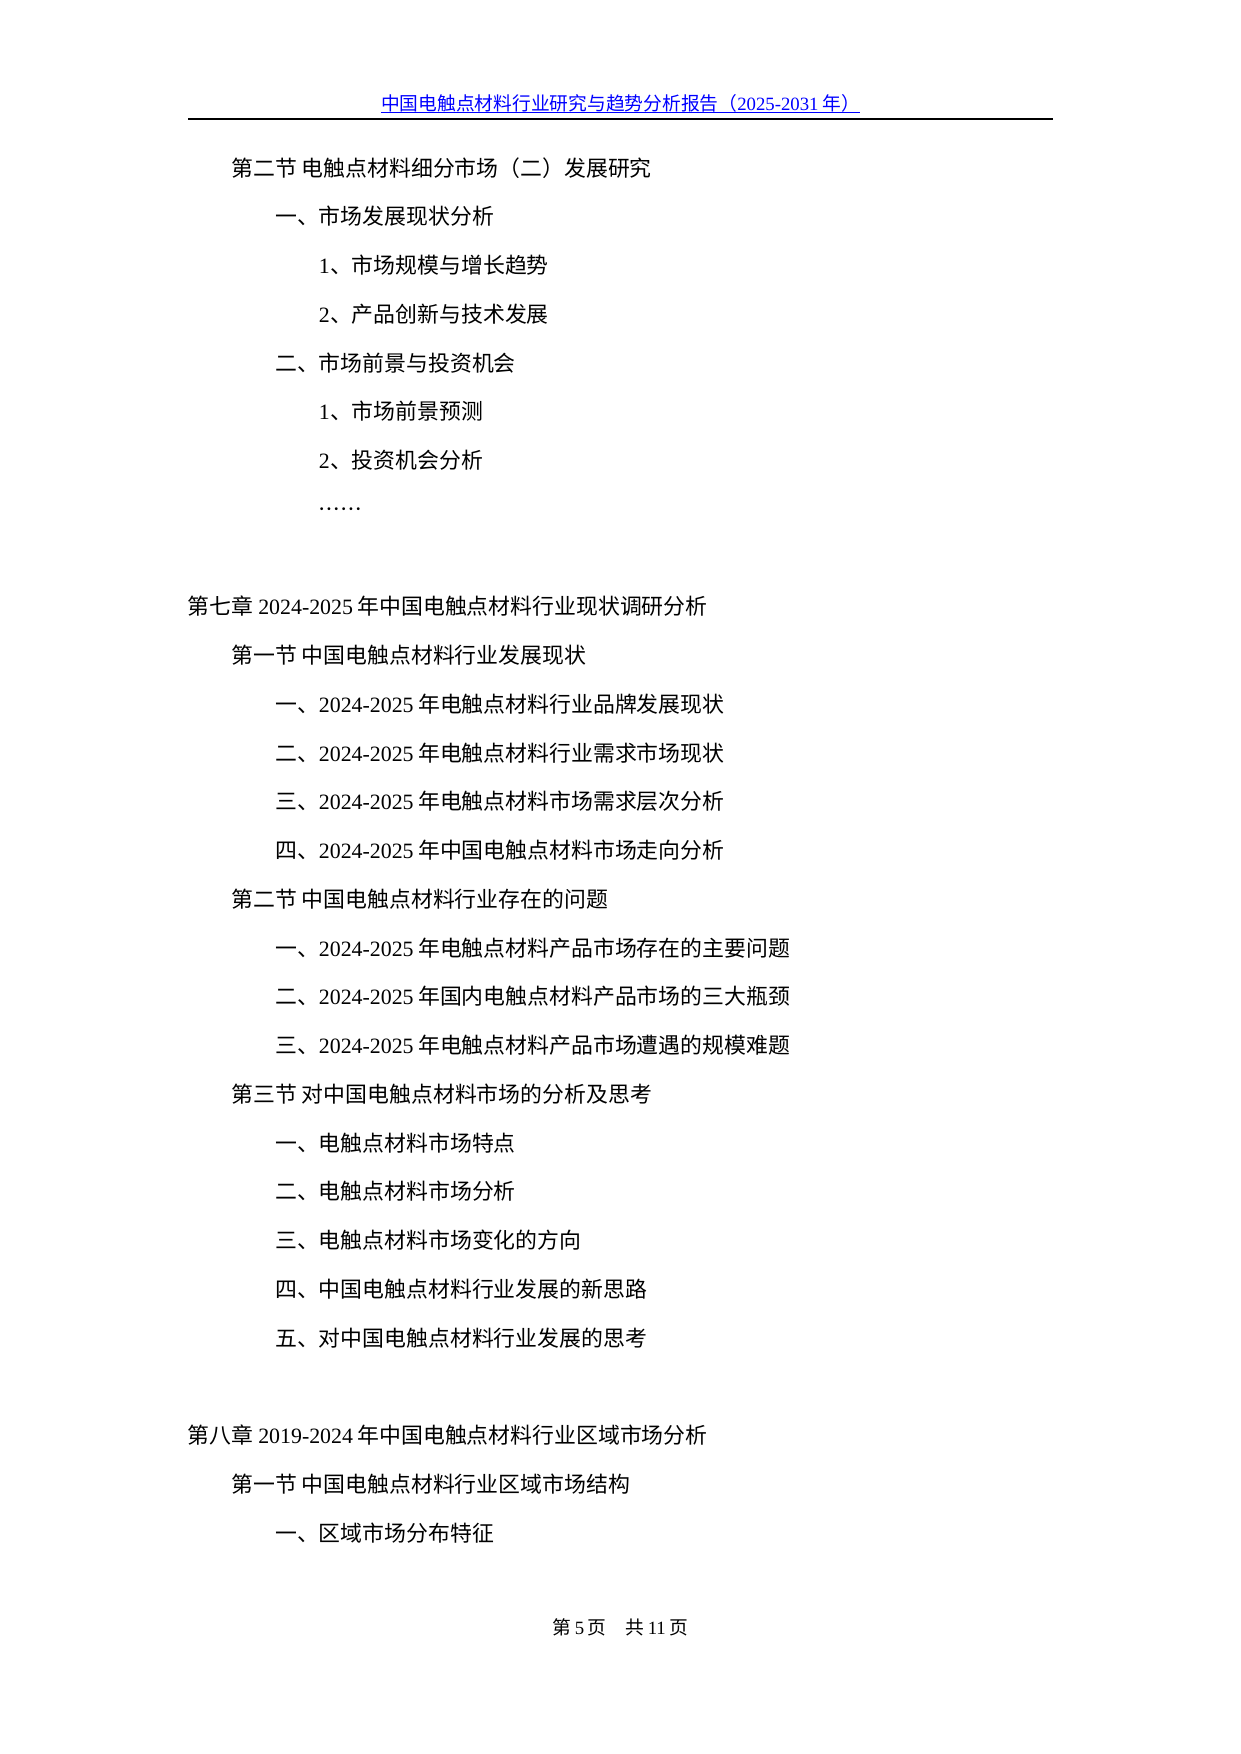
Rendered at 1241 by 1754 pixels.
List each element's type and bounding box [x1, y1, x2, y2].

text [187, 150, 1053, 1548]
